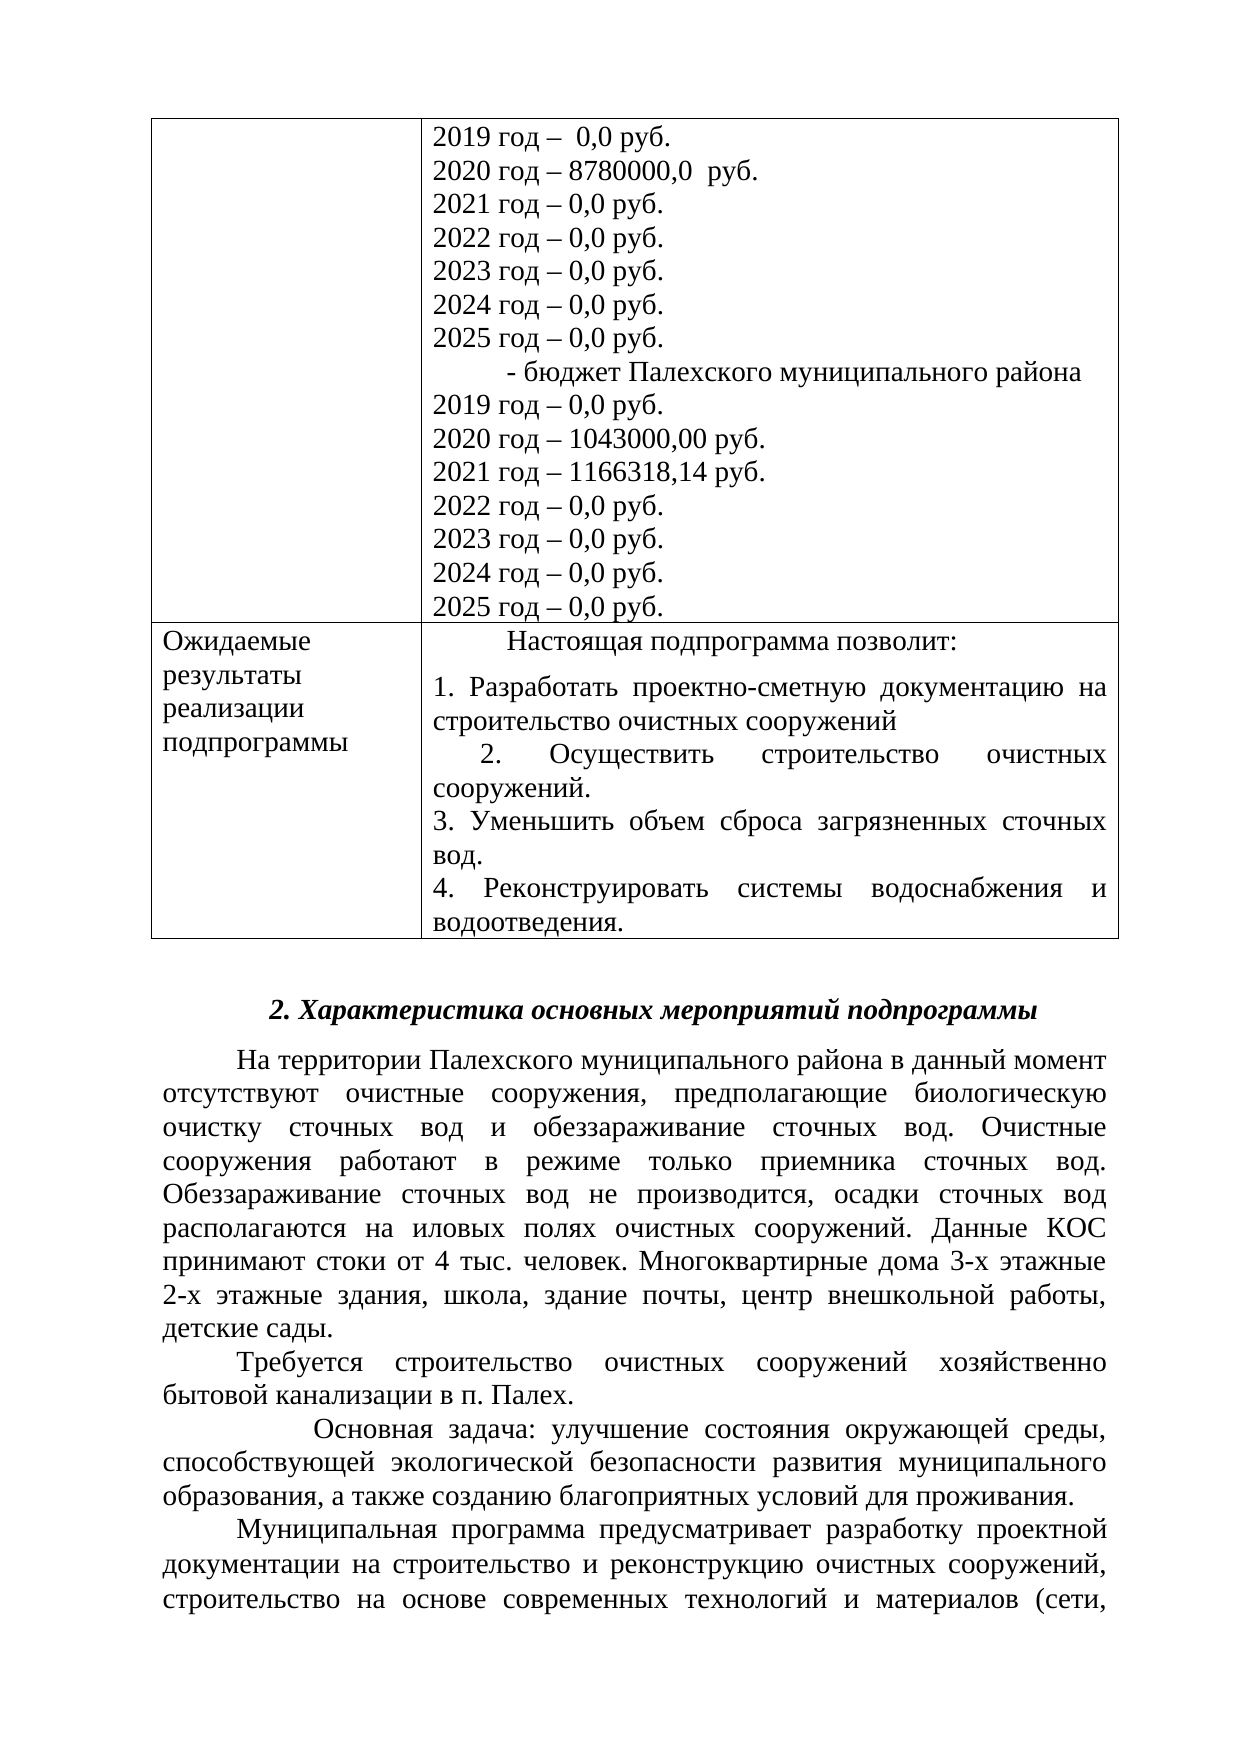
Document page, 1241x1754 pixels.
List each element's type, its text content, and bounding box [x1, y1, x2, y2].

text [162, 1512, 1107, 1614]
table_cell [152, 119, 421, 622]
text Требуется строительство очистных сооружений хозяйственно бытовой канализации в п. Палех. [162, 1344, 1107, 1411]
table_cell Настоящая подпрограмма позволит: 1. Разработать проектно-сметную документацию на строительство очистных сооружений 2. Осуществить строительство очистных сооружений. 3. Уменьшить объем сброса загрязненных сточных вод. 4. Реконструировать системы водоснабжения и водоотведения. [422, 623, 1118, 938]
table_cell Ожидаемые результаты реализации подпрограммы [152, 623, 421, 938]
text На территории Палехского муниципального района в данный момент отсутствуют очистные сооружения, предполагающие биологическую очистку сточных вод и обеззараживание сточных вод. Очистные сооружения работают в режиме только приемника сточных вод. Обеззараживание сточных вод не производится, осадки сточных вод располагаются на иловых полях очистных сооружений. Данные КОС принимают стоки от 4 тыс. человек. Многоквартирные дома 3-х этажные 2-х этажные здания, школа, здание почты, центр внешкольной работы, детские сады. [162, 1042, 1107, 1344]
text 2. Характеристика основных мероприятий подпрограммы [200, 992, 1107, 1025]
text Основная задача: улучшение состояния окружающей среды, способствующей экологической безопасности развития муниципального образования, а также созданию благоприятных условий для проживания. [162, 1411, 1107, 1512]
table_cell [422, 119, 1118, 622]
